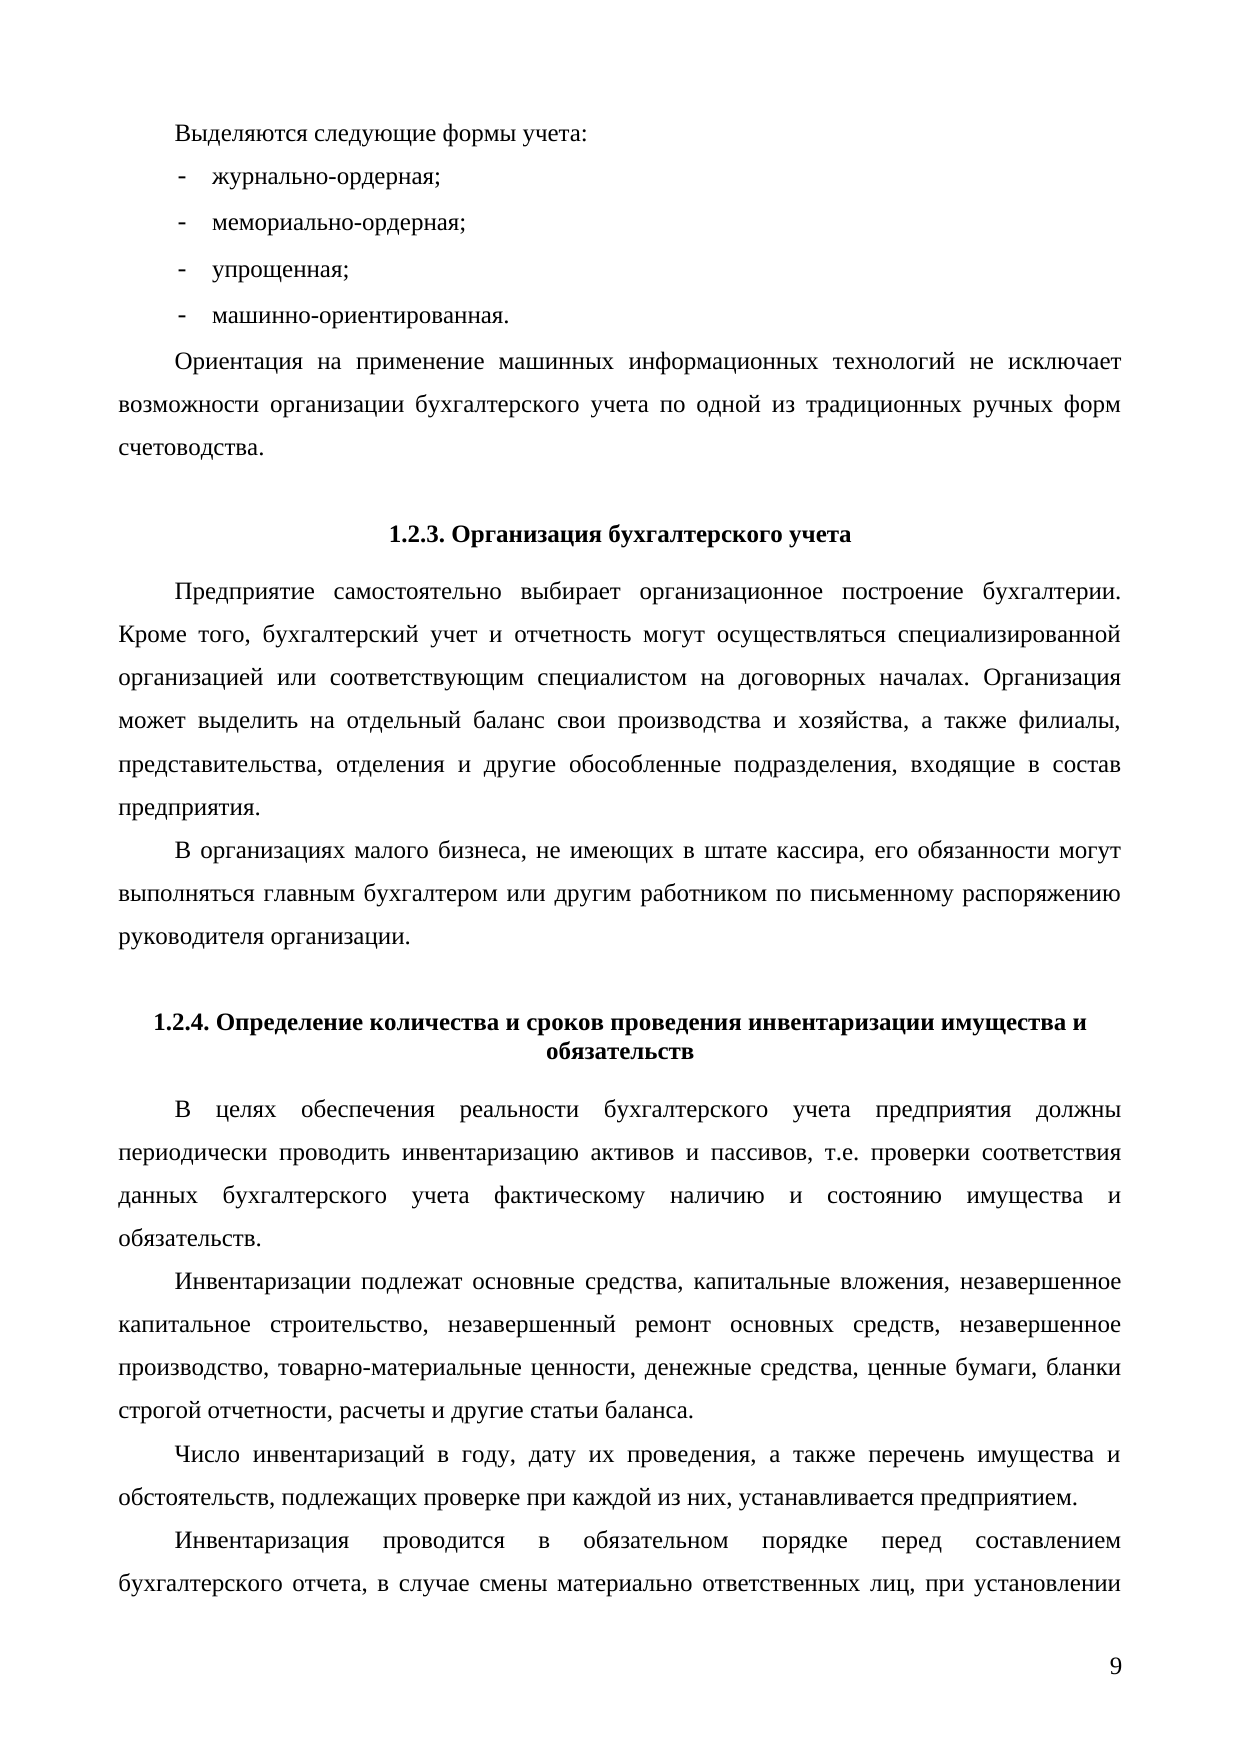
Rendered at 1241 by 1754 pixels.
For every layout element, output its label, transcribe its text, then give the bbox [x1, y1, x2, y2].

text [118, 1525, 1122, 1597]
text В организациях малого бизнеса, не имеющих в штате кассира, его обязанности могут выполняться главным бухгалтером или другим работником по письменному распоряжению руководителя организации. [118, 835, 1122, 950]
list машинно-ориентированная. [174, 300, 1122, 331]
text Выделяются следующие формы учета: [118, 118, 1122, 147]
list журнально-ордерная; [174, 161, 1122, 192]
text Число инвентаризаций в году, дату их проведения, а также перечень имущества и обстоятельств, подлежащих проверке при каждой из них, устанавливается предприятием. [118, 1439, 1122, 1511]
list упрощенная; [174, 254, 1122, 284]
text Ориентация на применение машинных информационных технологий не исключает возможности организации бухгалтерского учета по одной из традиционных ручных форм счетоводства. [118, 346, 1122, 461]
text 1.2.4. Определение количества и сроков проведения инвентаризации имущества и обязательств [118, 1007, 1122, 1065]
text Предприятие самостоятельно выбирает организационное построение бухгалтерии. Кроме того, бухгалтерский учет и отчетность могут осуществляться специализированной организацией или соответствующим специалистом на договорных началах. Организация может выделить на отдельный баланс свои производства и хозяйства, а также филиалы, представительства, отделения и другие обособленные подразделения, входящие в состав предприятия. [118, 576, 1122, 821]
text 1.2.3. Организация бухгалтерского учета [118, 519, 1122, 547]
list мемориально-ордерная; [174, 207, 1122, 238]
text Инвентаризации подлежат основные средства, капитальные вложения, незавершенное капитальное строительство, незавершенный ремонт основных средств, незавершенное производство, товарно-материальные ценности, денежные средства, ценные бумаги, бланки строгой отчетности, расчеты и другие статьи баланса. [118, 1266, 1122, 1424]
text В целях обеспечения реальности бухгалтерского учета предприятия должны периодически проводить инвентаризацию активов и пассивов, т.е. проверки соответствия данных бухгалтерского учета фактическому наличию и состоянию имущества и обязательств. [118, 1094, 1122, 1252]
